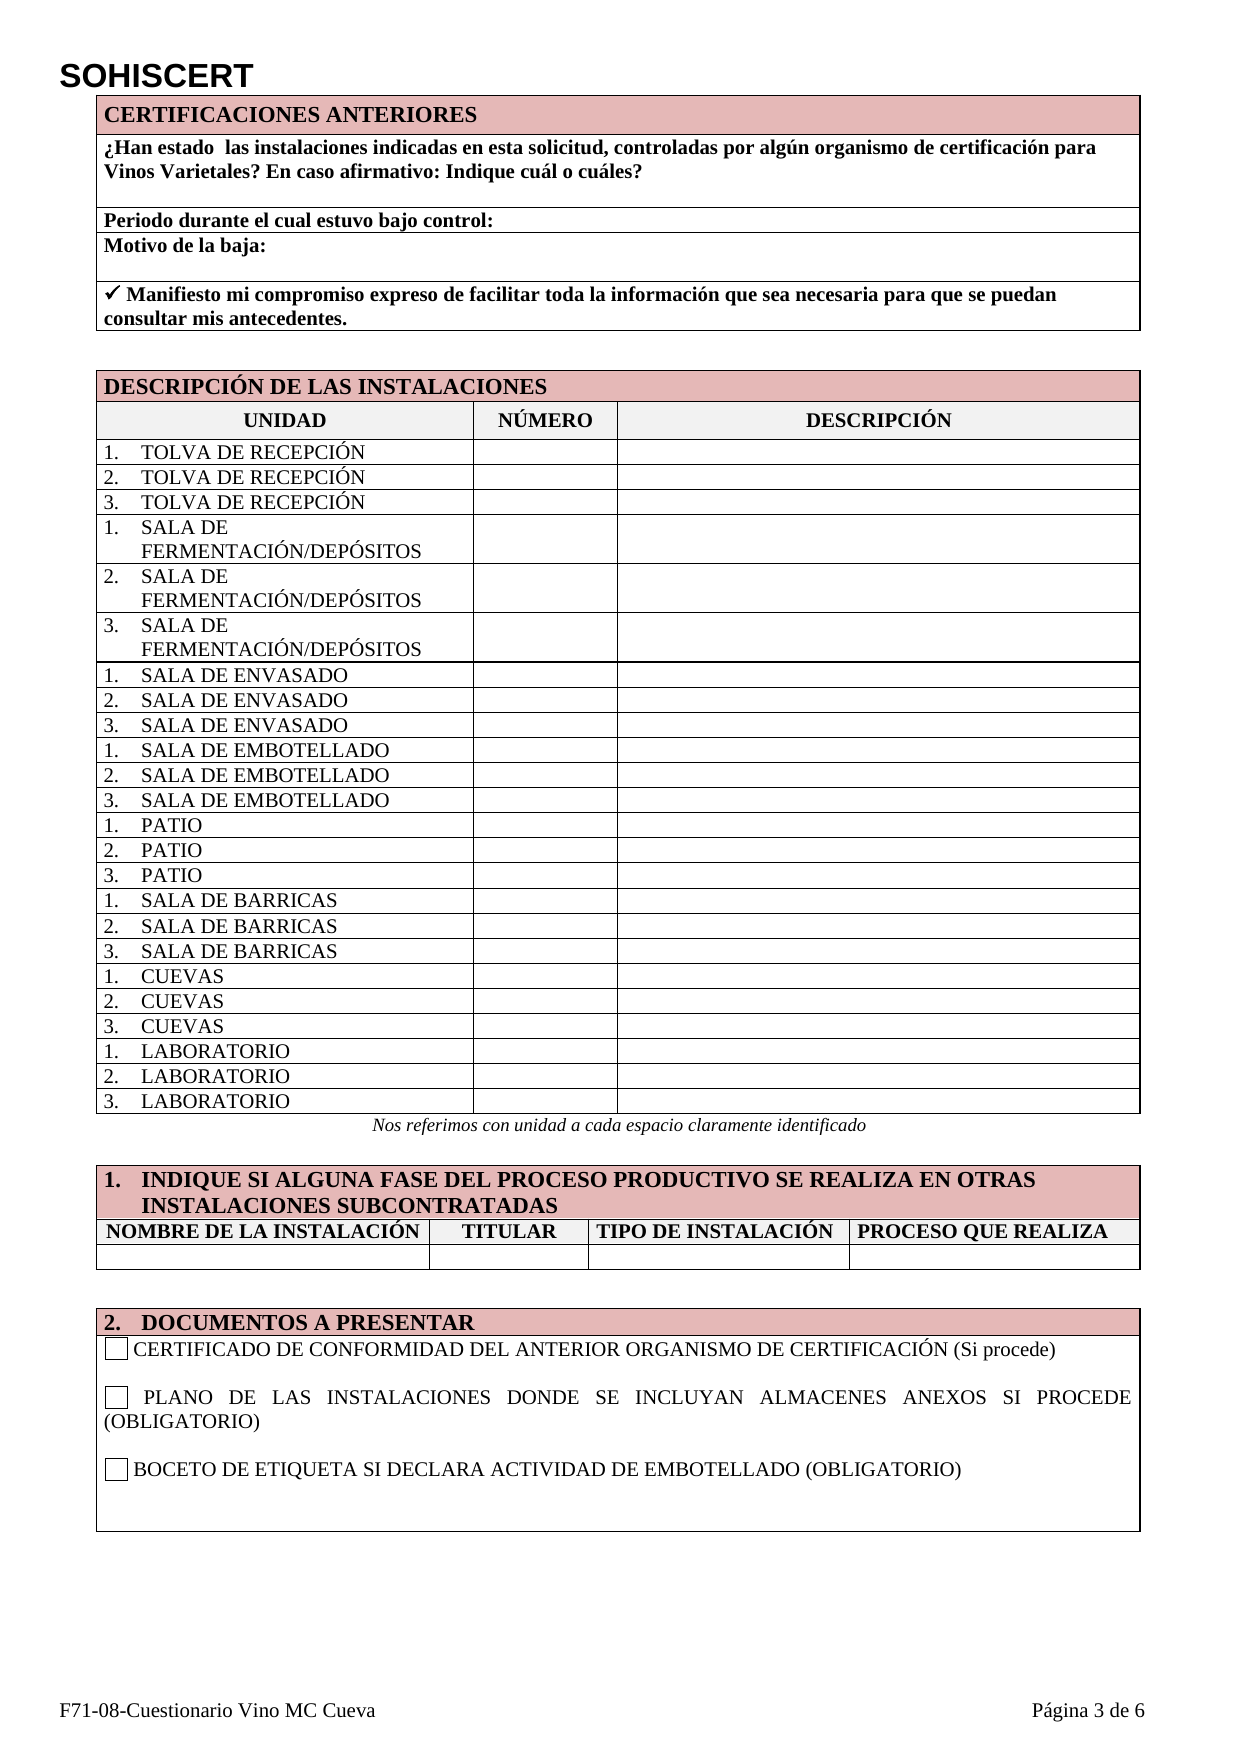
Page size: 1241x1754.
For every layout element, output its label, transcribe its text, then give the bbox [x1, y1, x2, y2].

table_cell [618, 613, 1139, 661]
table_cell [474, 939, 617, 963]
table_cell LABORATORIO [97, 1089, 473, 1113]
table_cell [618, 1089, 1139, 1113]
table_cell [618, 1064, 1139, 1088]
table_cell TOLVA DE RECEPCIÓN [97, 490, 473, 514]
table_cell [618, 989, 1139, 1013]
table_cell SALA DE ENVASADO [97, 688, 473, 712]
table_cell [618, 763, 1139, 787]
table_cell NOMBRE DE LA INSTALACIÓN [97, 1220, 429, 1243]
table_cell PATIO [97, 863, 473, 887]
table_cell [850, 1245, 1139, 1269]
table_cell SALA DE BARRICAS [97, 939, 473, 963]
table_cell [589, 1245, 849, 1269]
table_cell [474, 1089, 617, 1113]
table_cell Motivo de la baja: [97, 233, 1139, 281]
table_cell [618, 813, 1139, 837]
table_cell [618, 465, 1139, 489]
table_cell [474, 838, 617, 862]
table_cell [474, 914, 617, 938]
table_cell [618, 863, 1139, 887]
table_cell [618, 490, 1139, 514]
table_cell [618, 788, 1139, 812]
table_cell CERTIFICADO DE CONFORMIDAD DEL ANTERIOR ORGANISMO DE CERTIFICACIÓN (Si procede) PLANO DE LAS INSTALACIONES DONDE SE INCLUYAN ALMACENES ANEXOS SI PROCEDE (OBLIGATORIO) BOCETO DE ETIQUETA SI DECLARA ACTIVIDAD DE EMBOTELLADO (OBLIGATORIO) [97, 1336, 1139, 1531]
table_cell [618, 564, 1139, 612]
table_cell CUEVAS [97, 1014, 473, 1038]
table_cell [618, 440, 1139, 464]
table_cell [618, 889, 1139, 912]
table_cell [618, 914, 1139, 938]
table_cell [618, 838, 1139, 862]
text Nos referimos con unidad a cada espacio claramente identificado [59, 1114, 1181, 1136]
table_cell [618, 939, 1139, 963]
table_cell [430, 1245, 588, 1269]
table_cell [618, 1039, 1139, 1063]
table_cell [474, 490, 617, 514]
table_cell [474, 515, 617, 563]
table_header DESCRIPCIÓN DE LAS INSTALACIONES [97, 371, 1139, 401]
table_cell SALA DE FERMENTACIÓN/DEPÓSITOS [97, 564, 473, 612]
table_cell PATIO [97, 813, 473, 837]
table_cell TOLVA DE RECEPCIÓN [97, 440, 473, 464]
table_cell [474, 713, 617, 737]
table_cell [618, 1014, 1139, 1038]
table_cell NÚMERO [474, 402, 617, 439]
table_cell [474, 688, 617, 712]
table_cell [618, 964, 1139, 988]
table_cell [474, 1014, 617, 1038]
table_cell [97, 1245, 429, 1269]
table_cell [618, 713, 1139, 737]
table_cell CUEVAS [97, 964, 473, 988]
table_cell SALA DE BARRICAS [97, 914, 473, 938]
table_cell UNIDAD [97, 402, 473, 439]
table_cell [474, 1039, 617, 1063]
table_header DOCUMENTOS A PRESENTAR [97, 1309, 1139, 1335]
table_cell [474, 564, 617, 612]
table_cell PATIO [97, 838, 473, 862]
table_cell TITULAR [430, 1220, 588, 1243]
table_cell LABORATORIO [97, 1064, 473, 1088]
table_cell SALA DE EMBOTELLADO [97, 763, 473, 787]
table_cell SALA DE EMBOTELLADO [97, 738, 473, 762]
table_cell [474, 788, 617, 812]
table_cell DESCRIPCIÓN [618, 402, 1139, 439]
table_cell SALA DE FERMENTACIÓN/DEPÓSITOS [97, 613, 473, 661]
table_cell SALA DE ENVASADO [97, 663, 473, 687]
table_cell LABORATORIO [97, 1039, 473, 1063]
table_cell SALA DE EMBOTELLADO [97, 788, 473, 812]
table_cell ¿Han estado las instalaciones indicadas en esta solicitud, controladas por algún organismo de certificación para Vinos Varietales? En caso afirmativo: Indique cuál o cuáles? [97, 135, 1139, 207]
table_cell Periodo durante el cual estuvo bajo control: [97, 208, 1139, 232]
table_cell [474, 889, 617, 912]
table_cell [474, 1064, 617, 1088]
table_cell [474, 964, 617, 988]
table_cell Manifiesto mi compromiso expreso de facilitar toda la información que sea necesaria para que se puedan consultar mis antecedentes. [97, 282, 1139, 330]
table_cell [618, 688, 1139, 712]
table_cell [474, 440, 617, 464]
table_cell [474, 813, 617, 837]
table_cell [474, 738, 617, 762]
table_cell [618, 515, 1139, 563]
table_cell SALA DE FERMENTACIÓN/DEPÓSITOS [97, 515, 473, 563]
table_cell TIPO DE INSTALACIÓN [589, 1220, 849, 1243]
table_header INDIQUE SI ALGUNA FASE DEL PROCESO PRODUCTIVO SE REALIZA EN OTRAS INSTALACIONES SUBCONTRATADAS [97, 1166, 1139, 1218]
table_cell CUEVAS [97, 989, 473, 1013]
table_header CERTIFICACIONES ANTERIORES [97, 96, 1139, 134]
table_cell PROCESO QUE REALIZA [850, 1220, 1139, 1243]
table_cell [474, 613, 617, 661]
table_cell SALA DE ENVASADO [97, 713, 473, 737]
table_cell [474, 465, 617, 489]
table_cell TOLVA DE RECEPCIÓN [97, 465, 473, 489]
table_cell SALA DE BARRICAS [97, 889, 473, 912]
table_cell [618, 738, 1139, 762]
table_cell [474, 663, 617, 687]
table_cell [474, 763, 617, 787]
table_cell [474, 989, 617, 1013]
table_cell [474, 863, 617, 887]
table_cell [618, 663, 1139, 687]
